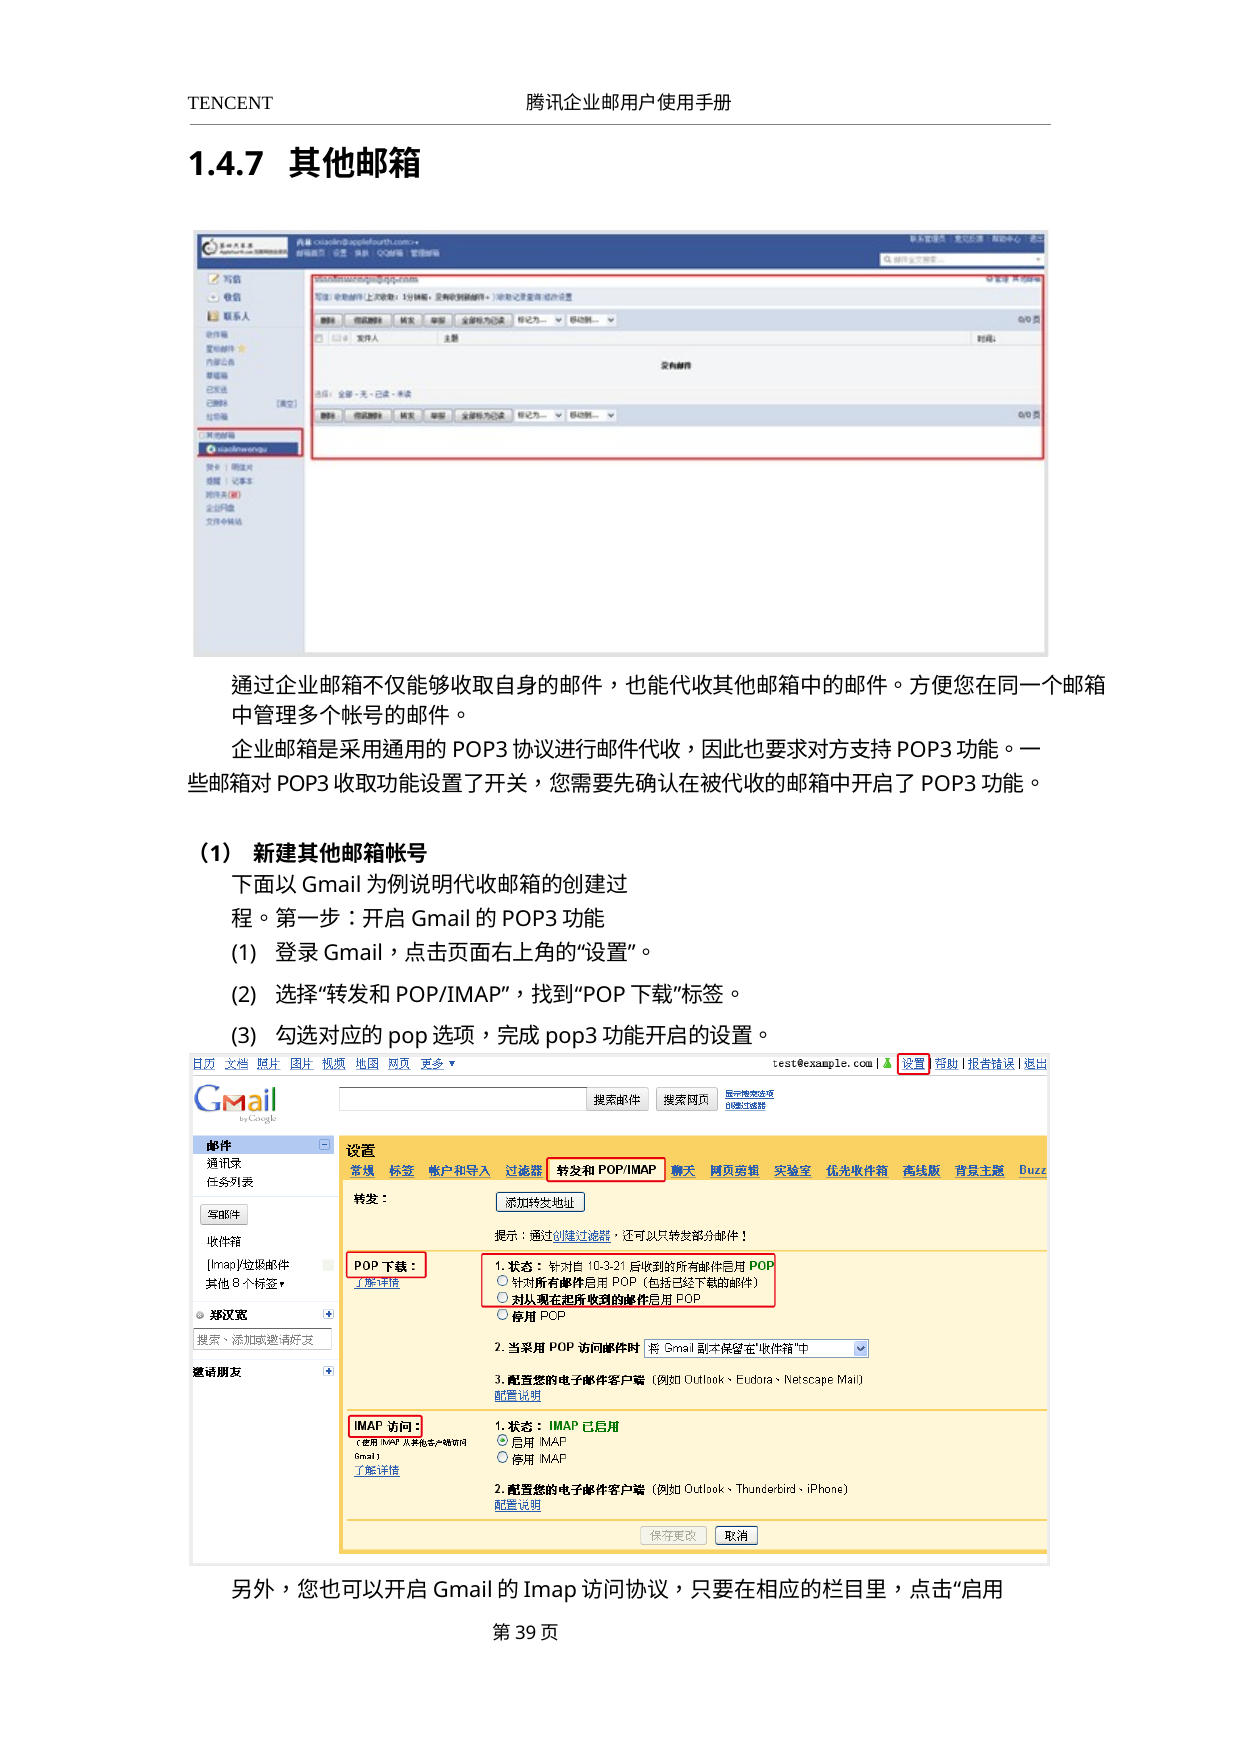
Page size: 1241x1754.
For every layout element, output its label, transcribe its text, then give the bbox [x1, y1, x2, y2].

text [187, 1054, 1054, 1604]
list 勾选对应的pop选项，完成pop3功能开启的设置。 [231, 1020, 1115, 1050]
list 选择“转发和POP/IMAP”，找到“POP下载”标签。 [231, 979, 1115, 1009]
list 其他邮箱 [187, 139, 1115, 185]
picture [189, 1053, 1050, 1566]
subtitle 新建其他邮箱帐号 [187, 829, 1115, 869]
list 登录Gmail，点击页面右上角的“设置”。 [231, 937, 1115, 967]
text 下面以Gmail为例说明代收邮箱的创建过程。第一步：开启Gmail的POP3功能 [231, 869, 658, 933]
picture [193, 230, 1049, 657]
text 企业邮箱是采用通用的POP3协议进行邮件代收，因此也要求对方支持POP3功能。一些邮箱对POP3收取功能设置了开关，您需要先确认在被代收的邮箱中开启了POP3功能。 [187, 734, 1054, 798]
